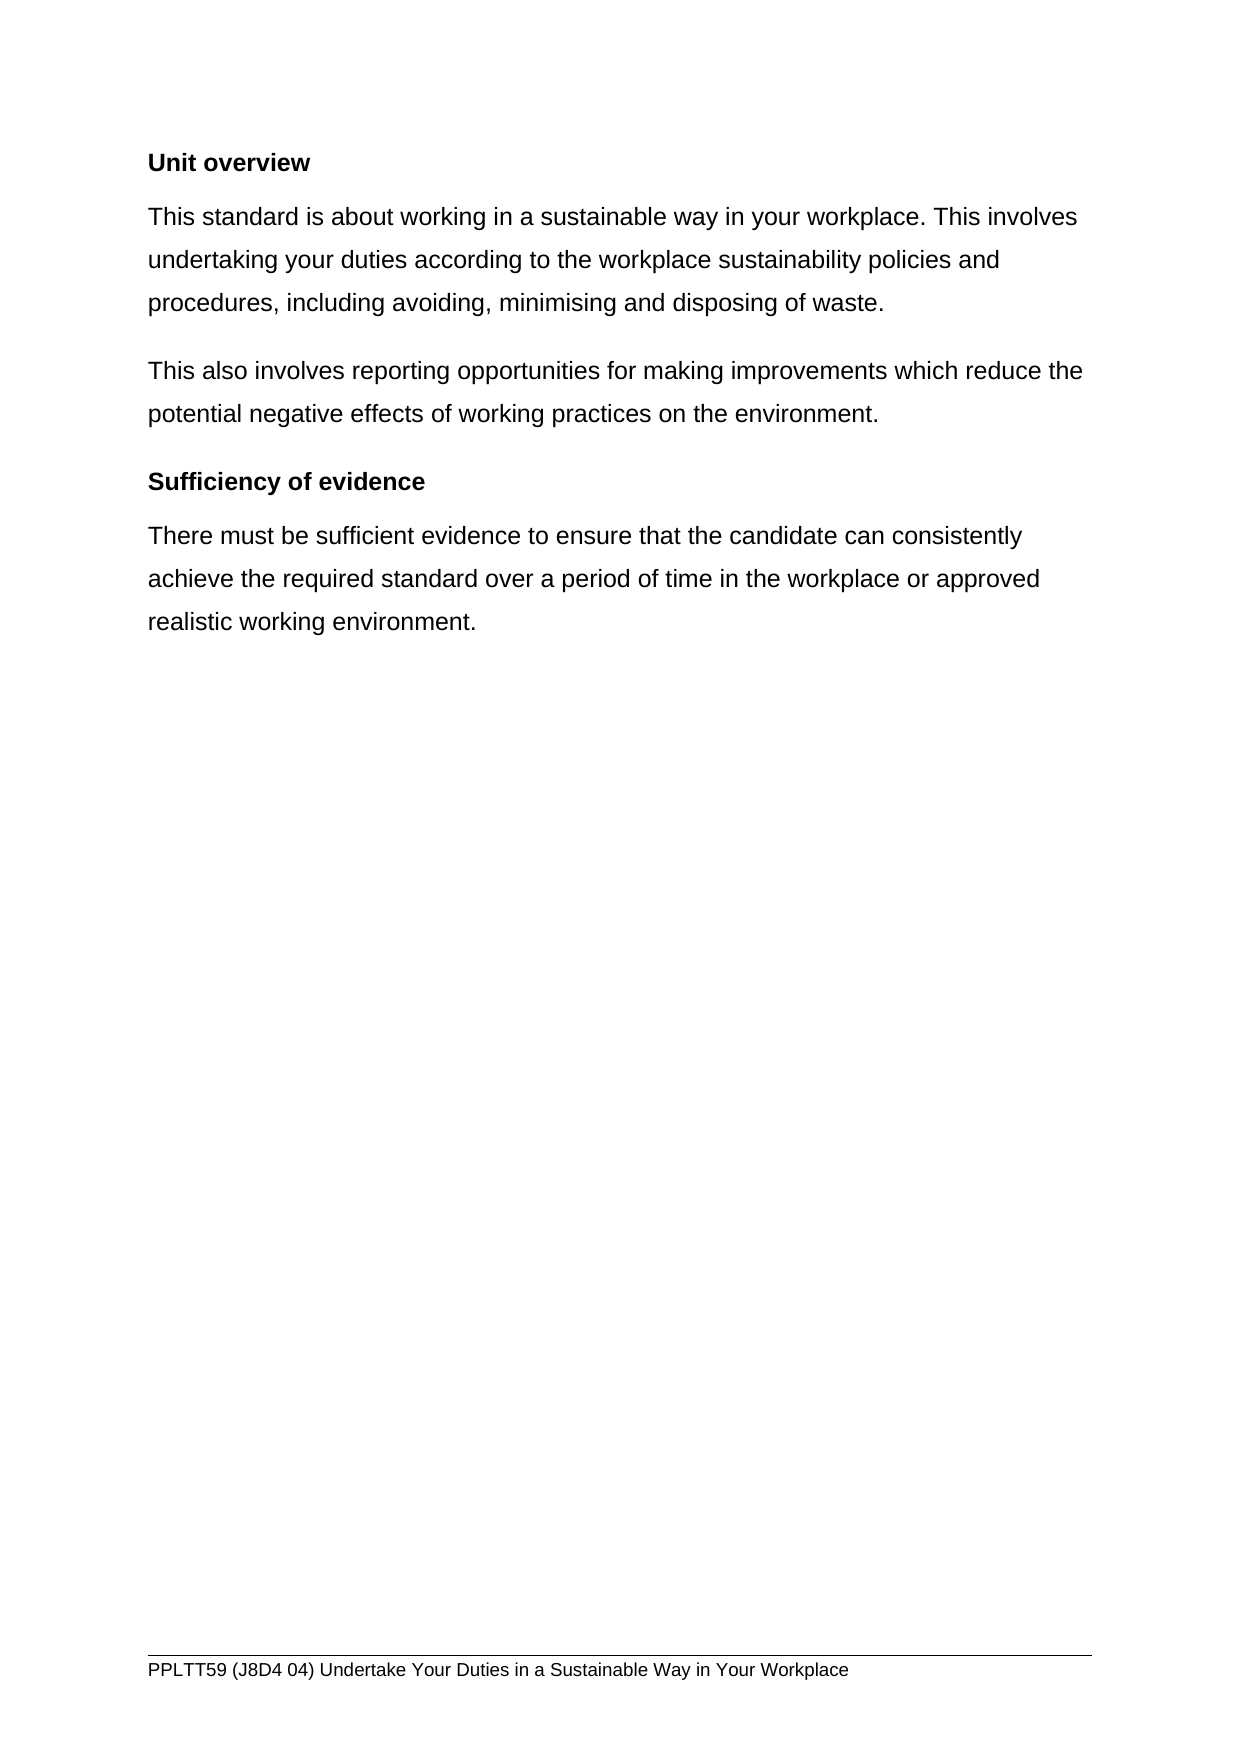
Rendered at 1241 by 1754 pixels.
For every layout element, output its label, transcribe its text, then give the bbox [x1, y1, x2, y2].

subtitle Sufficiency of evidence [148, 467, 1092, 496]
text This also involves reporting opportunities for making improvements which reduce the potential negative effects of working practices on the environment. [148, 356, 1092, 428]
subtitle Unit overview [148, 148, 1092, 176]
text There must be sufficient evidence to ensure that the candidate can consistently achieve the required standard over a period of time in the workplace or approved realistic working environment. [148, 521, 1092, 636]
text This standard is about working in a sustainable way in your workplace. This involves undertaking your duties according to the workplace sustainability policies and procedures, including avoiding, minimising and disposing of waste. [148, 201, 1092, 316]
